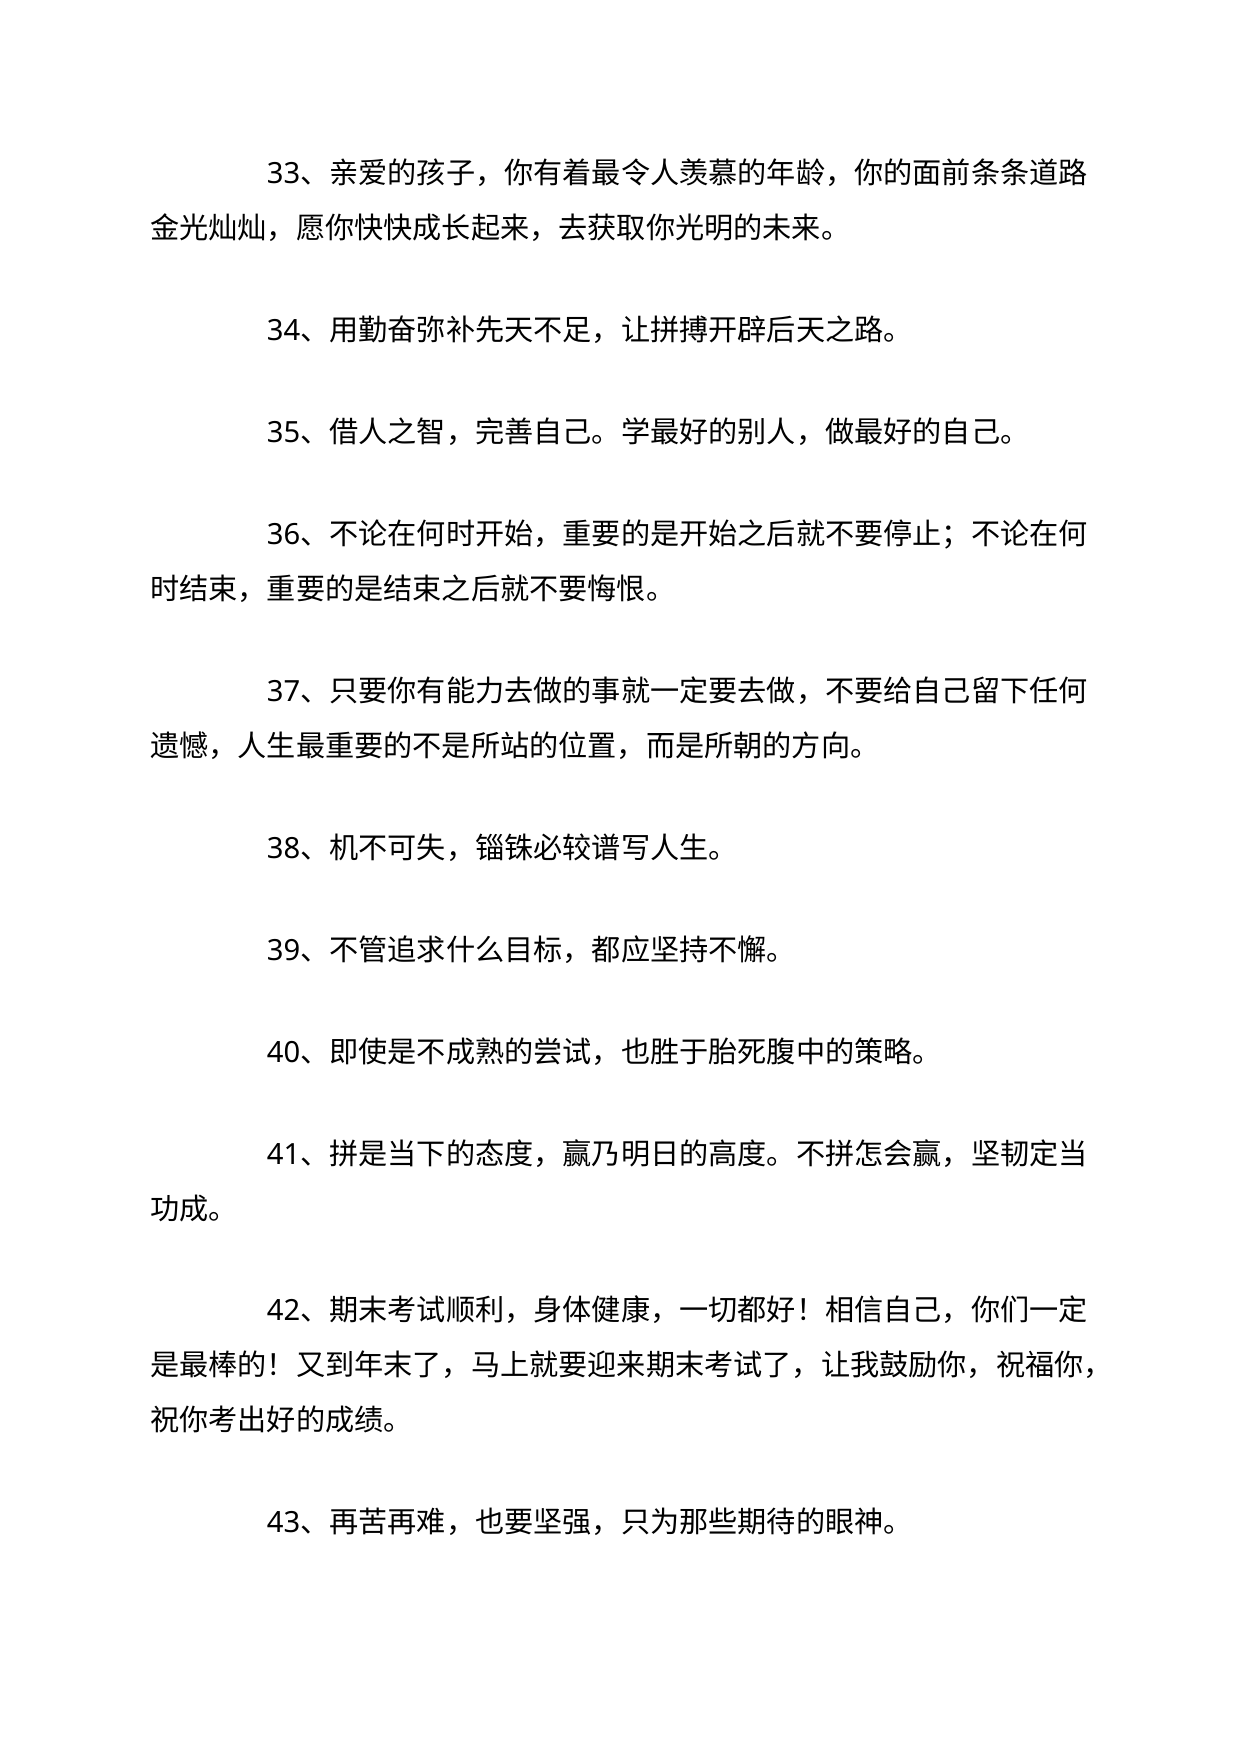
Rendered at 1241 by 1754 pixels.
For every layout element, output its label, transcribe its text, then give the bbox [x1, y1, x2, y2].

text 34、用勤奋弥补先天不足，让拼搏开辟后天之路。 [150, 307, 1090, 349]
text 41、拼是当下的态度，赢乃明日的高度。不拼怎会赢，坚韧定当功成。 [150, 1130, 1090, 1227]
text 40、即使是不成熟的尝试，也胜于胎死腹中的策略。 [150, 1028, 1090, 1071]
text 35、借人之智，完善自己。学最好的别人，做最好的自己。 [150, 409, 1090, 451]
text 39、不管追求什么目标，都应坚持不懈。 [150, 926, 1090, 969]
text 33、亲爱的孩子，你有着最令人羡慕的年龄，你的面前条条道路金光灿灿，愿你快快成长起来，去获取你光明的未来。 [150, 150, 1090, 247]
text 43、再苦再难，也要坚强，只为那些期待的眼神。 [150, 1499, 1090, 1541]
text 38、机不可失，锱铢必较谱写人生。 [150, 824, 1090, 867]
text 37、只要你有能力去做的事就一定要去做，不要给自己留下任何遗憾，人生最重要的不是所站的位置，而是所朝的方向。 [150, 667, 1090, 765]
text 42、期末考试顺利，身体健康，一切都好！相信自己，你们一定是最棒的！又到年末了，马上就要迎来期末考试了，让我鼓励你，祝福你，祝你考出好的成绩。 [150, 1287, 1090, 1439]
text 36、不论在何时开始，重要的是开始之后就不要停止；不论在何时结束，重要的是结束之后就不要悔恨。 [150, 511, 1090, 608]
